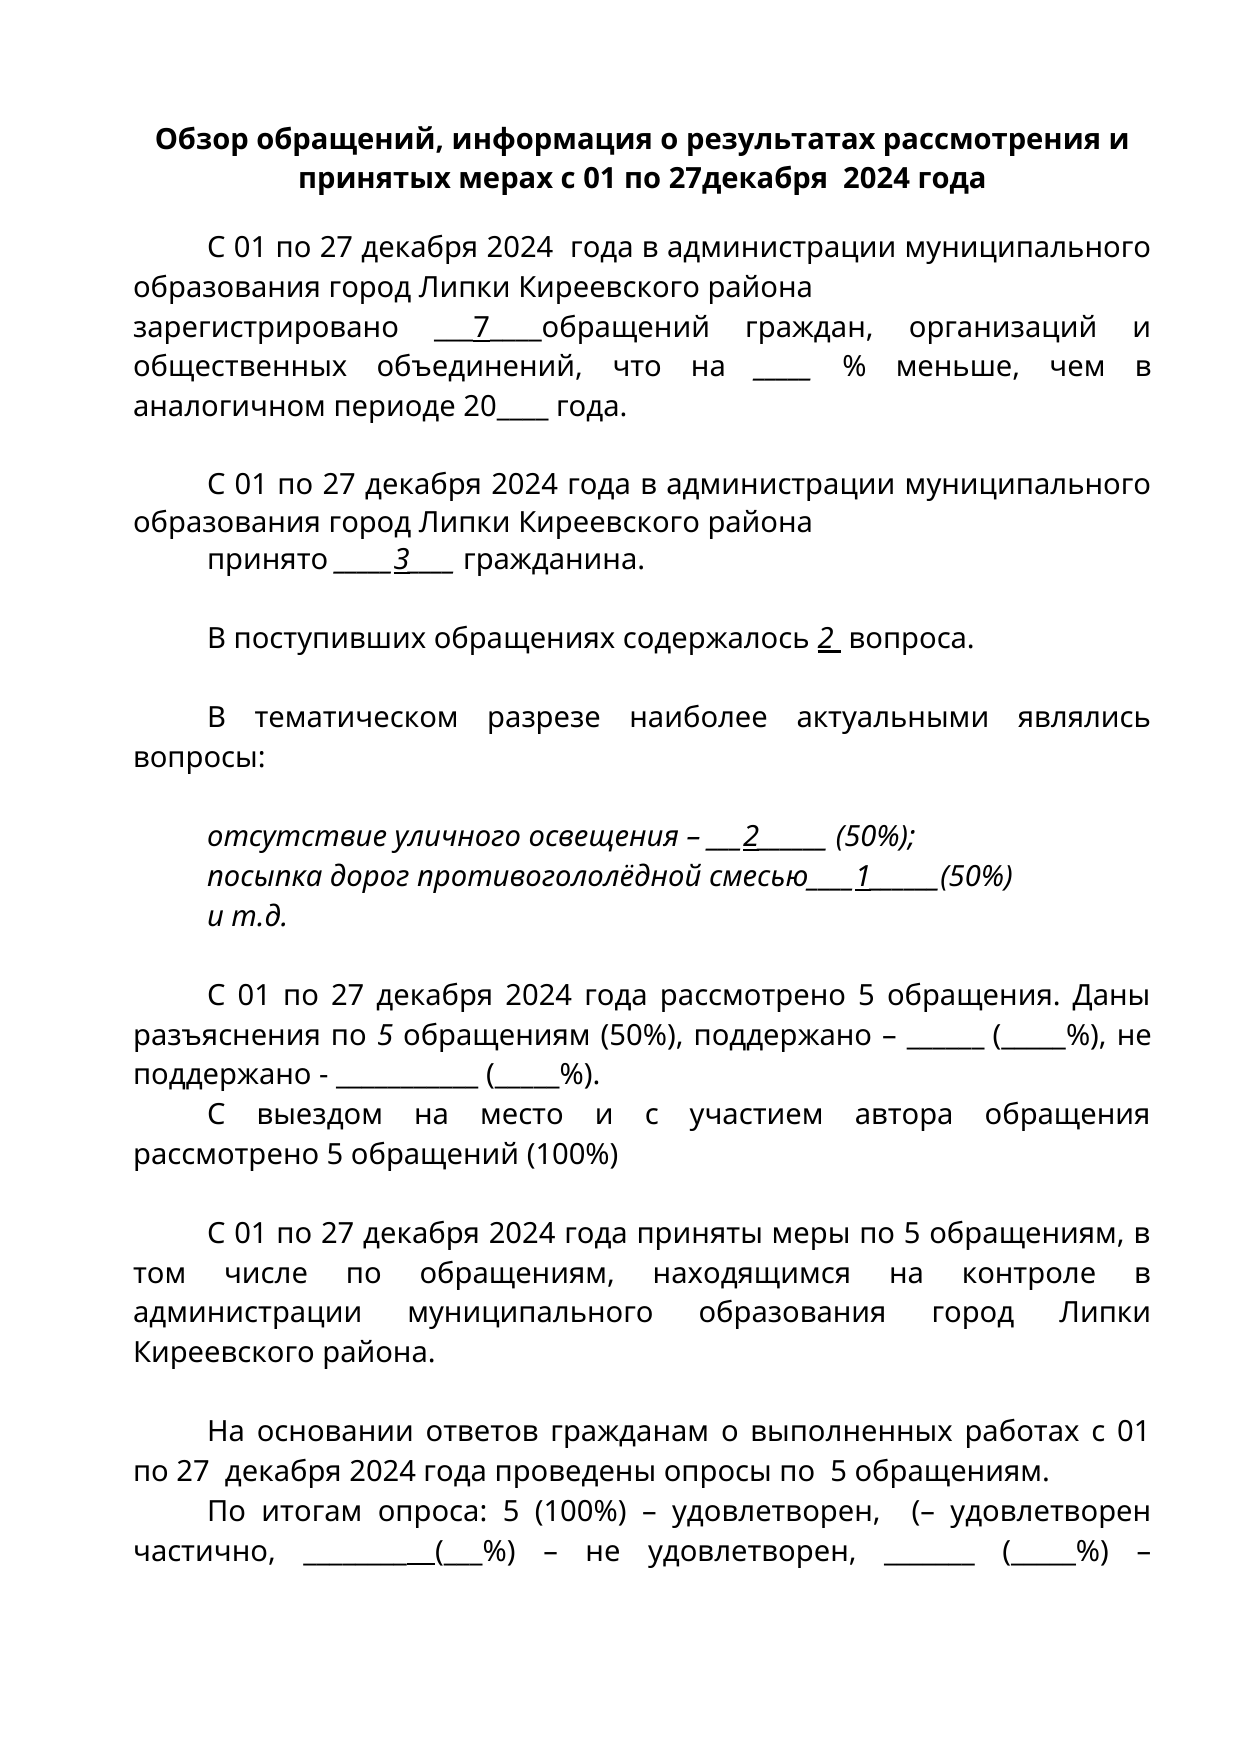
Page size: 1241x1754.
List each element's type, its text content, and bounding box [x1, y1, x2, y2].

text С 01 по 27 декабря 2024 года рассмотрено 5 обращения. Даны разъяснения по 5 обращениям (50%), поддержано – ______ (_____%), не поддержано - ___________ (_____%). [133, 974, 1152, 1093]
text С 01 по 27 декабря 2024 года в администрации муниципального образования город Липки Киреевского района [133, 227, 1152, 306]
text Обзор обращений, информация о результатах рассмотрения и принятых мерах с 01 по 27декабря 2024 года [133, 118, 1152, 197]
text зарегистрировано ___7____обращений граждан, организаций и общественных объединений, что на _____ % меньше, чем в аналогичном периоде 20____ года. [133, 306, 1152, 425]
text и т.д. [133, 895, 1152, 934]
text В тематическом разрезе наиболее актуальными являлись вопросы: [133, 696, 1152, 776]
text В поступивших обращениях содержалось 2 вопроса. [133, 617, 1152, 657]
text отсутствие уличного освещения – ___2______ (50%); [133, 815, 1152, 855]
text посыпка дорог противогололёдной смесью____1______(50%) [133, 855, 1152, 895]
text На основании ответов гражданам о выполненных работах с 01 по 27 декабря 2024 года проведены опросы по 5 обращениям. [133, 1411, 1152, 1490]
text принято _____3____ гражданина. [133, 540, 1152, 577]
text С 01 по 27 декабря 2024 года приняты меры по 5 обращениям, в том числе по обращениям, находящимся на контроле в администрации муниципального образования город Липки Киреевского района. [133, 1212, 1152, 1371]
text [133, 1490, 1152, 1569]
text С 01 по 27 декабря 2024 года в администрации муниципального образования город Липки Киреевского района [133, 465, 1152, 540]
text С выездом на место и с участием автора обращения рассмотрено 5 обращений (100%) [133, 1093, 1152, 1173]
